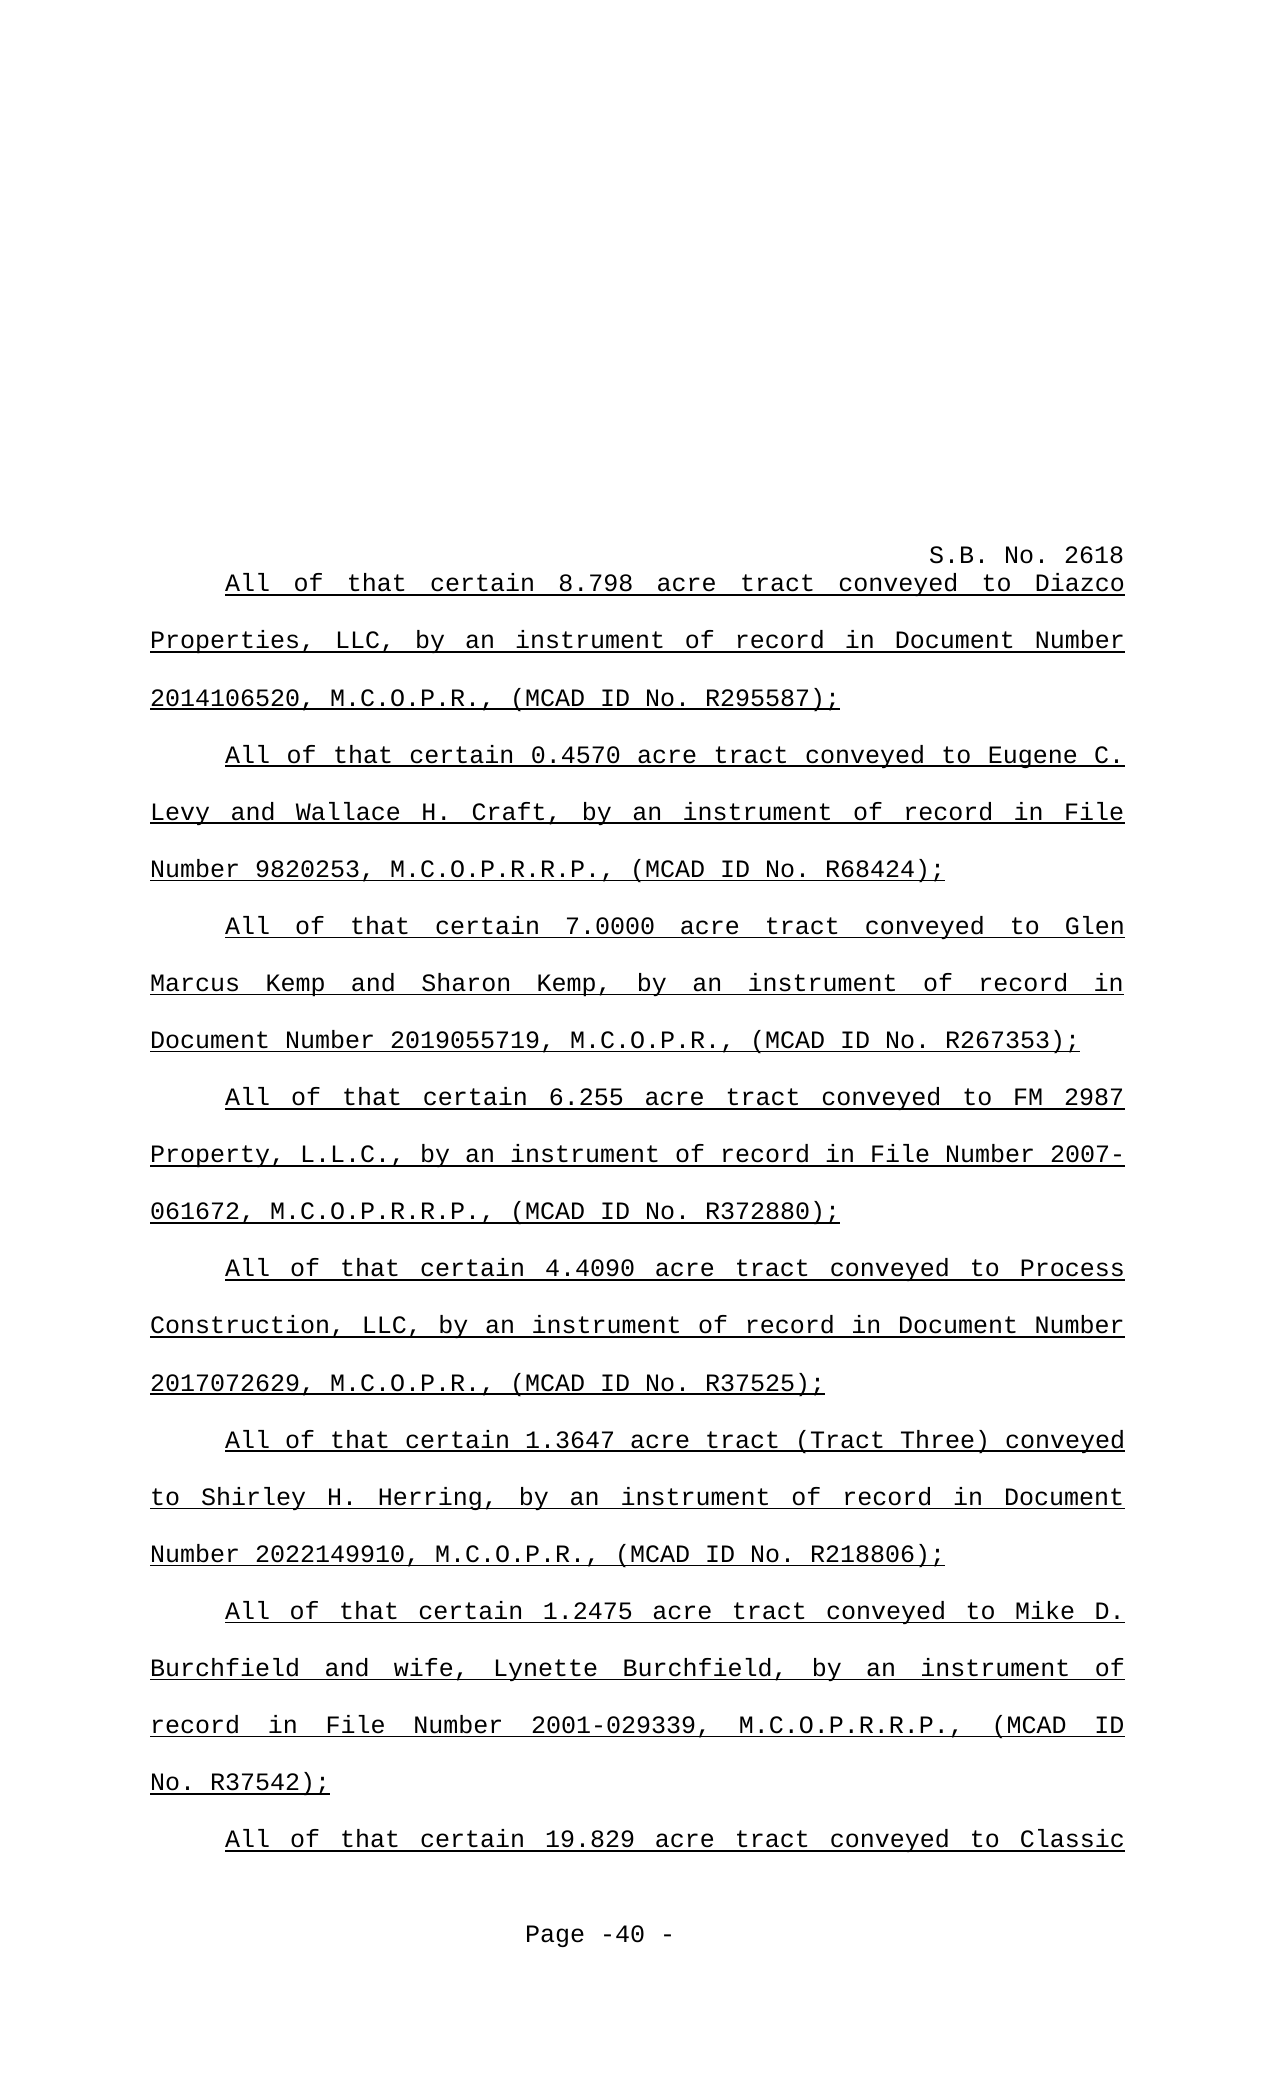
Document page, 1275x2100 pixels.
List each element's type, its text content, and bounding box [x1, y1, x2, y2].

text All of that certain 7.0000 acre tract conveyed to Glen Marcus Kemp and Sharon Kemp, by an instrument of record in Document Number 2019055719, M.C.O.P.R., (MCAD ID No. R267353); [150, 913, 1125, 1056]
text All of that certain 6.255 acre tract conveyed to FM 2987 Property, L.L.C., by an instrument of record in File Number 2007-061672, M.C.O.P.R.R.P., (MCAD ID No. R372880); [150, 1167, 1125, 1227]
text All of that certain 1.2475 acre tract conveyed to Mike D. Burchfield and wife, Lynette Burchfield, by an instrument of record in File Number 2001-029339, M.C.O.P.R.R.P., (MCAD ID No. R37542); [150, 1680, 1125, 1736]
text All of that certain 1.2475 acre tract conveyed to Mike D. Burchfield and wife, Lynette Burchfield, by an instrument of record in File Number 2001-029339, M.C.O.P.R.R.P., (MCAD ID No. R37542); [150, 1737, 1125, 1798]
text All of that certain 1.3647 acre tract (Tract Three) conveyed to Shirley H. Herring, by an instrument of record in Document Number 2022149910, M.C.O.P.R., (MCAD ID No. R218806); [150, 1509, 1125, 1570]
text All of that certain 6.255 acre tract conveyed to FM 2987 Property, L.L.C., by an instrument of record in File Number 2007-061672, M.C.O.P.R.R.P., (MCAD ID No. R372880); [150, 1084, 1125, 1165]
text All of that certain 0.4570 acre tract conveyed to Eugene C. Levy and Wallace H. Craft, by an instrument of record in File Number 9820253, M.C.O.P.R.R.P., (MCAD ID No. R68424); [150, 824, 1125, 885]
text All of that certain 4.4090 acre tract conveyed to Process Construction, LLC, by an instrument of record in Document Number 2017072629, M.C.O.P.R., (MCAD ID No. R37525); [150, 1256, 1125, 1336]
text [150, 1827, 1125, 1855]
text All of that certain 1.2475 acre tract conveyed to Mike D. Burchfield and wife, Lynette Burchfield, by an instrument of record in File Number 2001-029339, M.C.O.P.R.R.P., (MCAD ID No. R37542); [150, 1598, 1125, 1679]
text All of that certain 0.4570 acre tract conveyed to Eugene C. Levy and Wallace H. Craft, by an instrument of record in File Number 9820253, M.C.O.P.R.R.P., (MCAD ID No. R68424); [150, 742, 1125, 822]
text All of that certain 4.4090 acre tract conveyed to Process Construction, LLC, by an instrument of record in Document Number 2017072629, M.C.O.P.R., (MCAD ID No. R37525); [150, 1338, 1125, 1398]
text All of that certain 8.798 acre tract conveyed to Diazco Properties, LLC, by an instrument of record in Document Number 2014106520, M.C.O.P.R., (MCAD ID No. R295587); [150, 653, 1125, 713]
text All of that certain 1.3647 acre tract (Tract Three) conveyed to Shirley H. Herring, by an instrument of record in Document Number 2022149910, M.C.O.P.R., (MCAD ID No. R218806); [150, 1427, 1125, 1508]
text All of that certain 8.798 acre tract conveyed to Diazco Properties, LLC, by an instrument of record in Document Number 2014106520, M.C.O.P.R., (MCAD ID No. R295587); [150, 571, 1125, 651]
